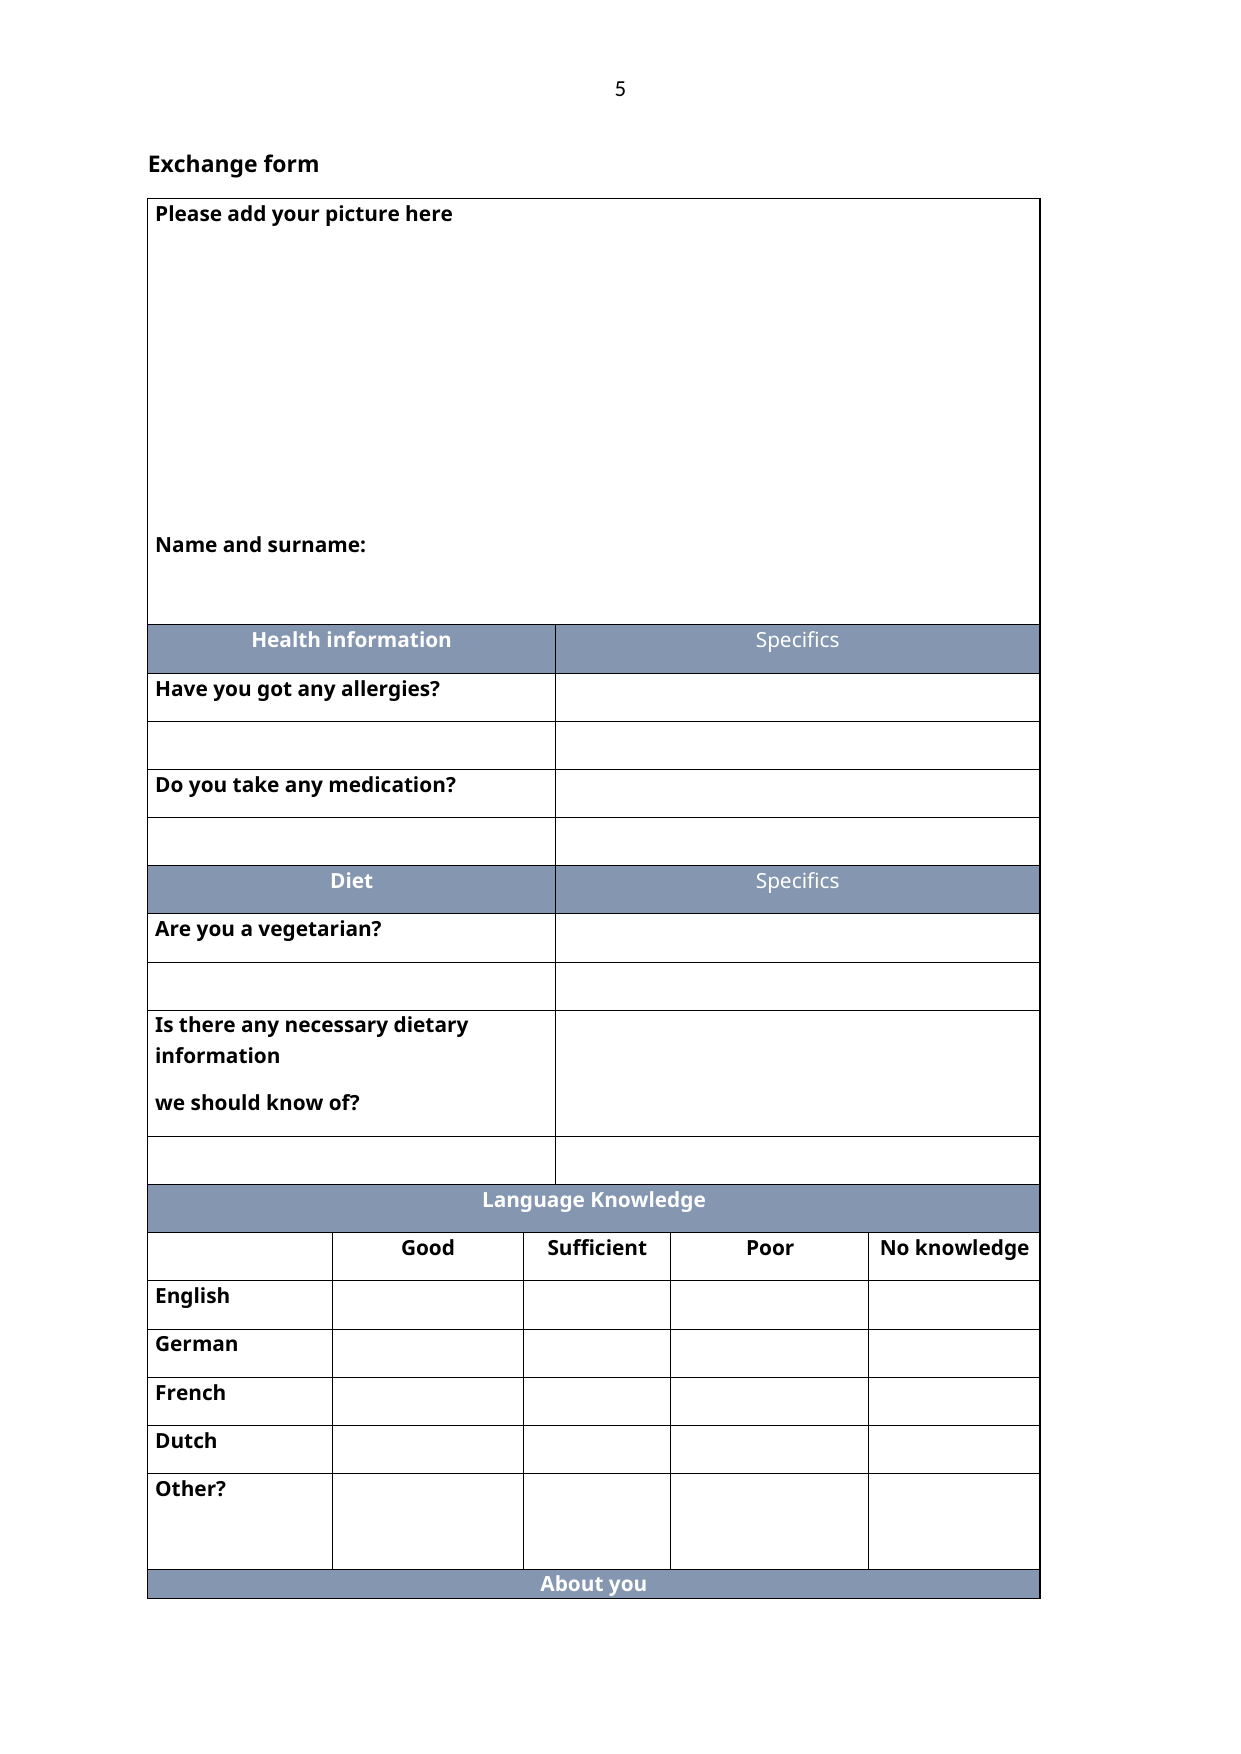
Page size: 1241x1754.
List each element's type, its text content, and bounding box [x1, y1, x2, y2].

table_cell [148, 963, 555, 1009]
table_cell [556, 1137, 1039, 1184]
table_cell [556, 963, 1039, 1009]
table_cell [524, 1426, 670, 1473]
table_cell [671, 1330, 868, 1377]
table_cell Is there any necessary dietary information we should know of? [148, 1011, 555, 1136]
table_cell Have you got any allergies? [148, 674, 555, 721]
table_cell [148, 1233, 332, 1280]
table_cell [333, 1281, 523, 1328]
table_cell [524, 1474, 670, 1568]
table_cell [333, 1330, 523, 1377]
table_cell [671, 1426, 868, 1473]
table_cell [333, 1474, 523, 1568]
table_cell [148, 722, 555, 769]
table_cell [869, 1474, 1039, 1568]
table_cell Specifics [556, 625, 1039, 673]
table_cell [333, 1378, 523, 1425]
table_cell No knowledge [869, 1233, 1039, 1280]
table_cell About you [148, 1570, 1039, 1598]
table_cell Are you a vegetarian? [148, 914, 555, 962]
table_cell [524, 1378, 670, 1425]
table_cell [524, 1281, 670, 1328]
table_cell Specifics [556, 866, 1039, 913]
table_cell English [148, 1281, 332, 1328]
table_cell Poor [671, 1233, 868, 1280]
table_cell Language Knowledge [148, 1185, 1039, 1232]
table_cell [869, 1281, 1039, 1328]
table_cell Other? [148, 1474, 332, 1568]
table_cell [524, 1330, 670, 1377]
table_cell Good [333, 1233, 523, 1280]
table_cell Dutch [148, 1426, 332, 1473]
table_cell [556, 1011, 1039, 1136]
table_cell [333, 1426, 523, 1473]
table_cell [148, 818, 555, 865]
table_cell [148, 1137, 555, 1184]
table_cell [671, 1474, 868, 1568]
table_cell [556, 674, 1039, 721]
table_cell [556, 914, 1039, 962]
table_cell German [148, 1330, 332, 1377]
table_cell [556, 722, 1039, 769]
table_cell [556, 818, 1039, 865]
table_cell Diet [148, 866, 555, 913]
table_header Please add your picture here Name and surname: [148, 199, 1039, 624]
table_cell French [148, 1378, 332, 1425]
table_cell Do you take any medication? [148, 770, 555, 817]
table_cell [671, 1281, 868, 1328]
table_cell [869, 1330, 1039, 1377]
table_cell [869, 1426, 1039, 1473]
table_cell [671, 1378, 868, 1425]
table_cell Health information [148, 625, 555, 673]
text Exchange form [148, 148, 1093, 179]
table_cell Sufficient [524, 1233, 670, 1280]
table_cell [869, 1378, 1039, 1425]
table_cell [556, 770, 1039, 817]
